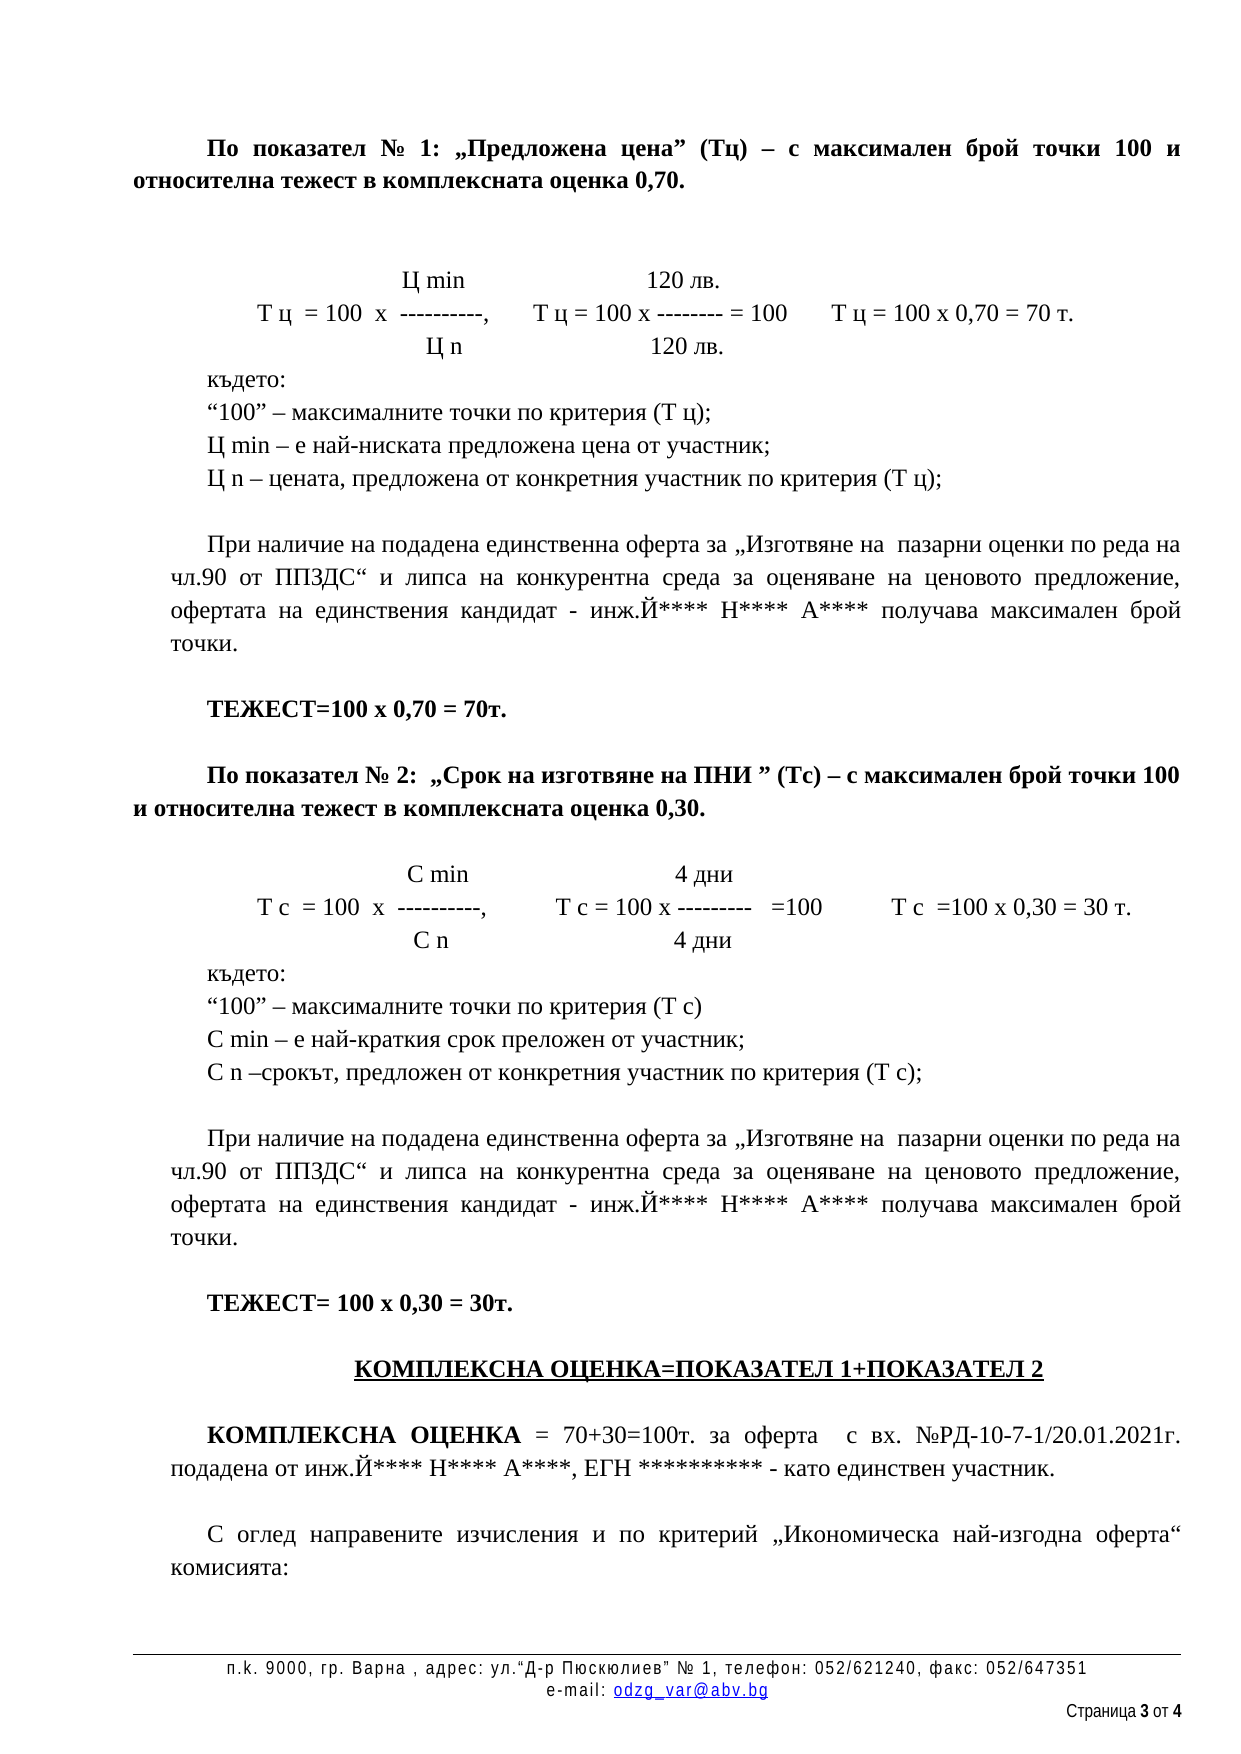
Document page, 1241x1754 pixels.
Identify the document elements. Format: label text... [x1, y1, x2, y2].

text Ц n 120 лв. [170, 331, 1181, 359]
text По показател № 2: „Срок на изготвяне на ПНИ ” (Тс) – с максимален брой точки 100 и относителна тежест в комплексната оценка 0,30. [133, 760, 1181, 822]
text По показател № 1: „Предложена цена” (Тц) – с максимален брой точки 100 и относителна тежест в комплексната оценка 0,70. [133, 133, 1181, 194]
text КОМПЛЕКСНА ОЦЕНКА = 70+30=100т. за оферта с вх. №РД-10-7-1/20.01.2021г. подадена от инж.Й**** Н**** А****, ЕГН ********** - като единствен участник. [170, 1420, 1181, 1482]
text “100” – максималните точки по критерия (Т с) [170, 991, 1181, 1020]
text С min 4 дни [170, 859, 1181, 888]
text Ц n – цената, предложена от конкретния участник по критерия (Т ц); [170, 463, 1181, 492]
text Т с = 100 х ----------, Т с = 100 х --------- =100 Т с =100 х 0,30 = 30 т. [170, 892, 1181, 921]
text ТЕЖЕСТ=100 х 0,70 = 70т. [133, 694, 1181, 723]
text С оглед направените изчисления и по критерий „Икономическа най-изгодна оферта“ комисията: [170, 1519, 1181, 1581]
text “100” – максималните точки по критерия (Т ц); [170, 397, 1181, 426]
text С n –срокът, предложен от конкретния участник по критерия (Т с); [170, 1057, 1181, 1086]
text Ц min – е най-ниската предложена цена от участник; [170, 430, 1181, 458]
text При наличие на подадена единственна оферта за „Изготвяне на пазарни оценки по реда на чл.90 от ППЗДС“ и липса на конкурентна среда за оценяване на ценовото предложение, офертата на единствения кандидат - инж.Й**** Н**** А**** получава максимален брой точки. [170, 529, 1181, 657]
text Ц min 120 лв. [133, 265, 1181, 293]
text Т ц = 100 х ----------, Т ц = 100 х -------- = 100 Т ц = 100 х 0,70 = 70 т. [170, 298, 1181, 326]
text КОМПЛЕКСНА ОЦЕНКА=ПОКАЗАТЕЛ 1+ПОКАЗАТЕЛ 2 [318, 1354, 1181, 1383]
text където: [170, 958, 1181, 987]
text ТЕЖЕСТ= 100 х 0,30 = 30т. [133, 1288, 1181, 1317]
text При наличие на подадена единственна оферта за „Изготвяне на пазарни оценки по реда на чл.90 от ППЗДС“ и липса на конкурентна среда за оценяване на ценовото предложение, офертата на единствения кандидат - инж.Й**** Н**** А**** получава максимален брой точки. [170, 1123, 1181, 1251]
text С min – е най-краткия срок преложен от участник; [170, 1024, 1181, 1053]
text С n 4 дни [170, 925, 1181, 954]
text където: [170, 364, 1181, 392]
